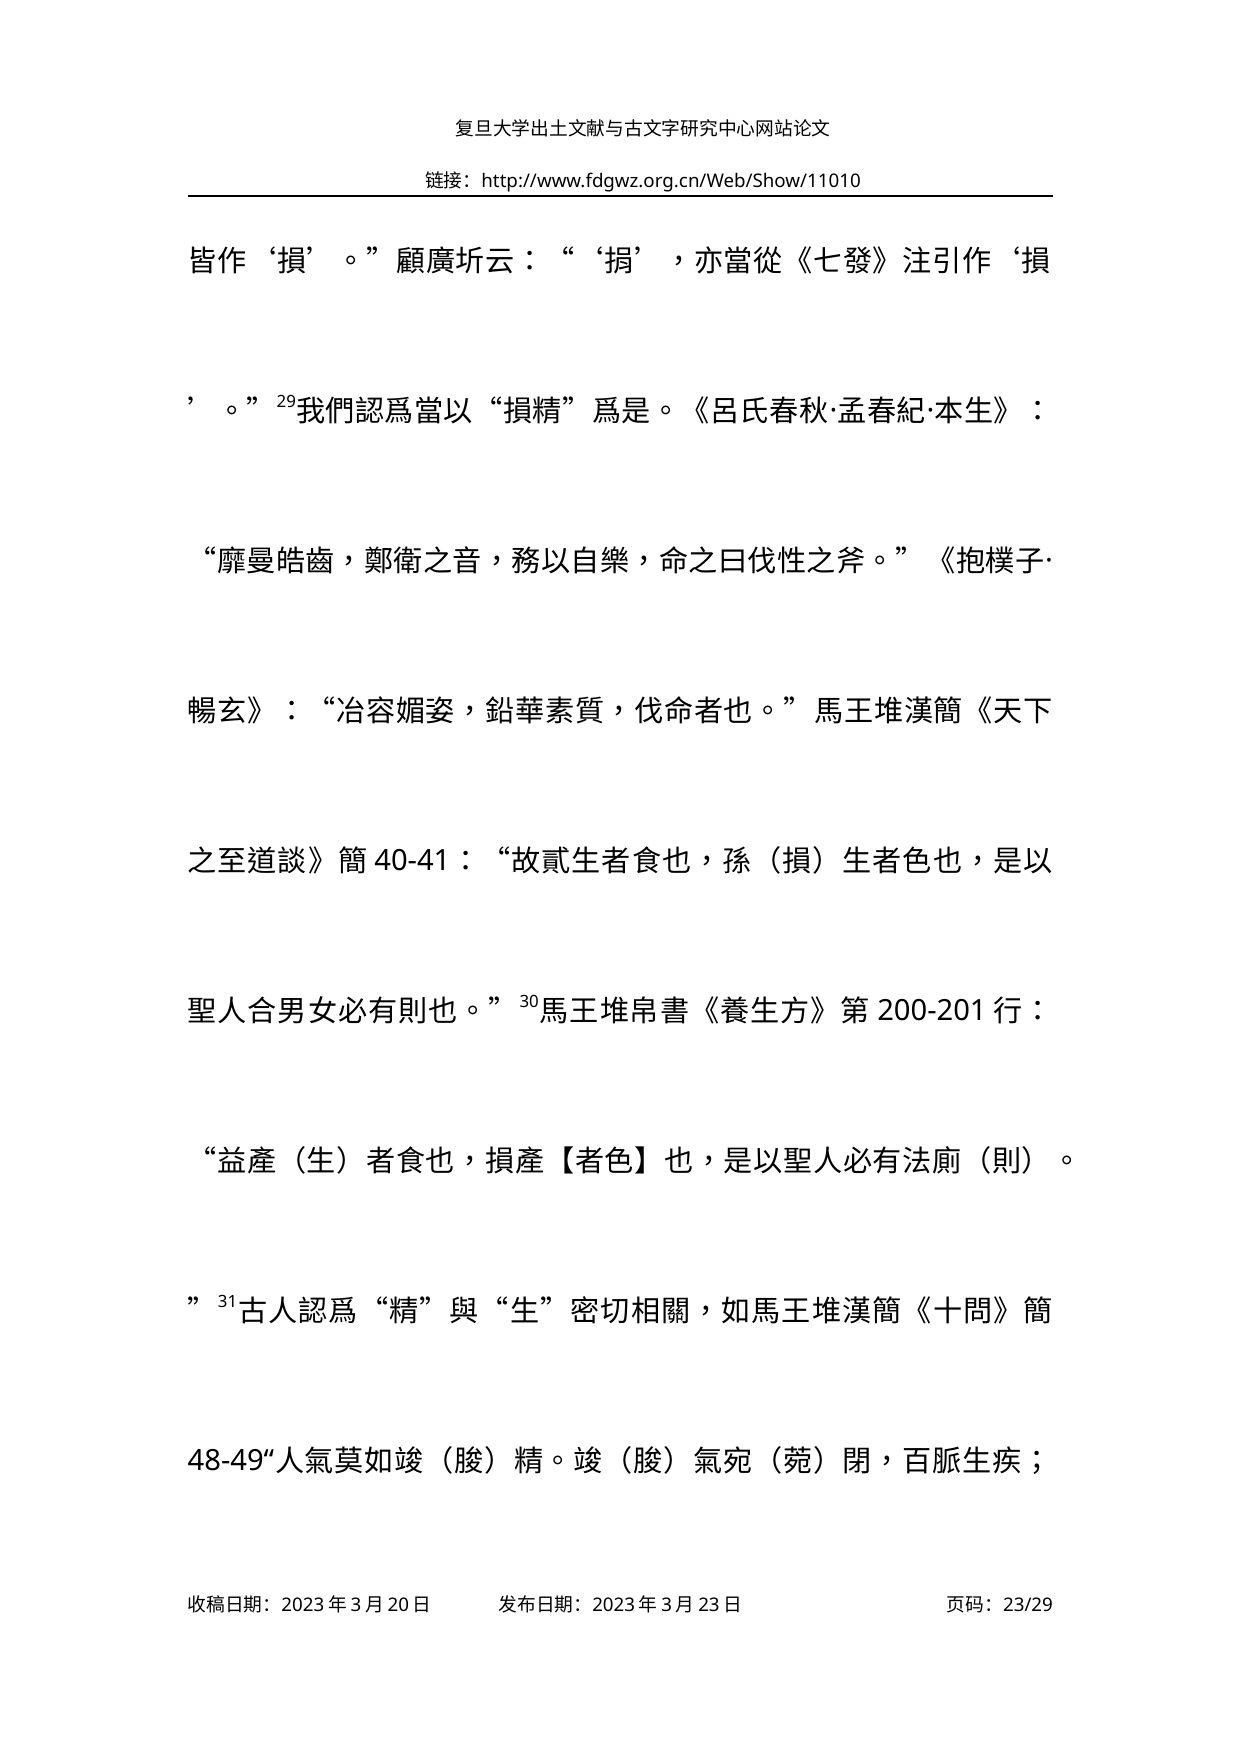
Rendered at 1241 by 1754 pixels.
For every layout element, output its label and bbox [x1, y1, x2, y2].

text [187, 222, 1053, 1497]
